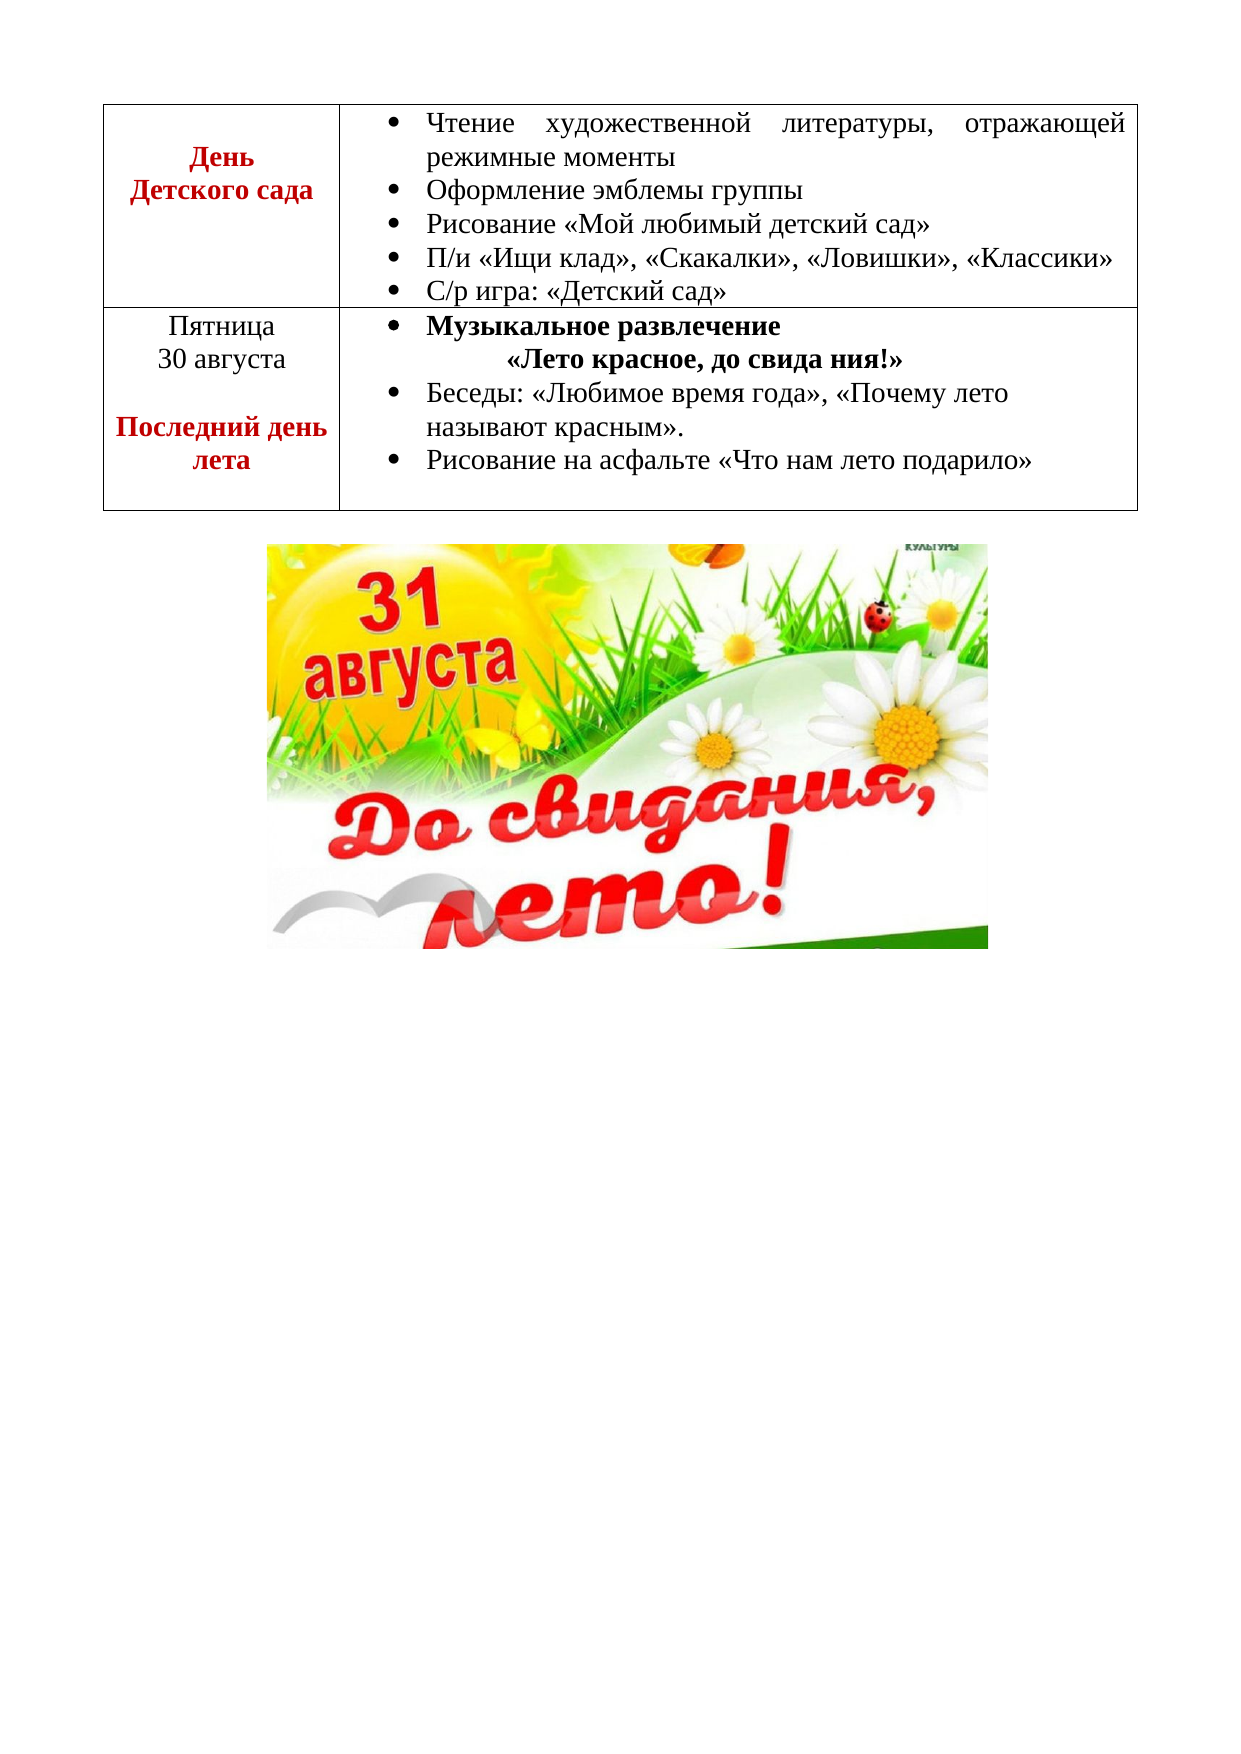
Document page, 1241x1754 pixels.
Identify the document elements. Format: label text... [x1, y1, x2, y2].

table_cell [104, 105, 339, 307]
picture [266, 544, 989, 949]
table_cell Пятница 30 августа Последний день лета [104, 308, 339, 509]
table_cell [340, 105, 1137, 307]
table_cell Музыкальное развлечение «Лето красное, до свида ния!» Беседы: «Любимое время года», «Почему лето называют красным». Рисование на асфальте «Что нам лето подарило» [340, 308, 1137, 509]
